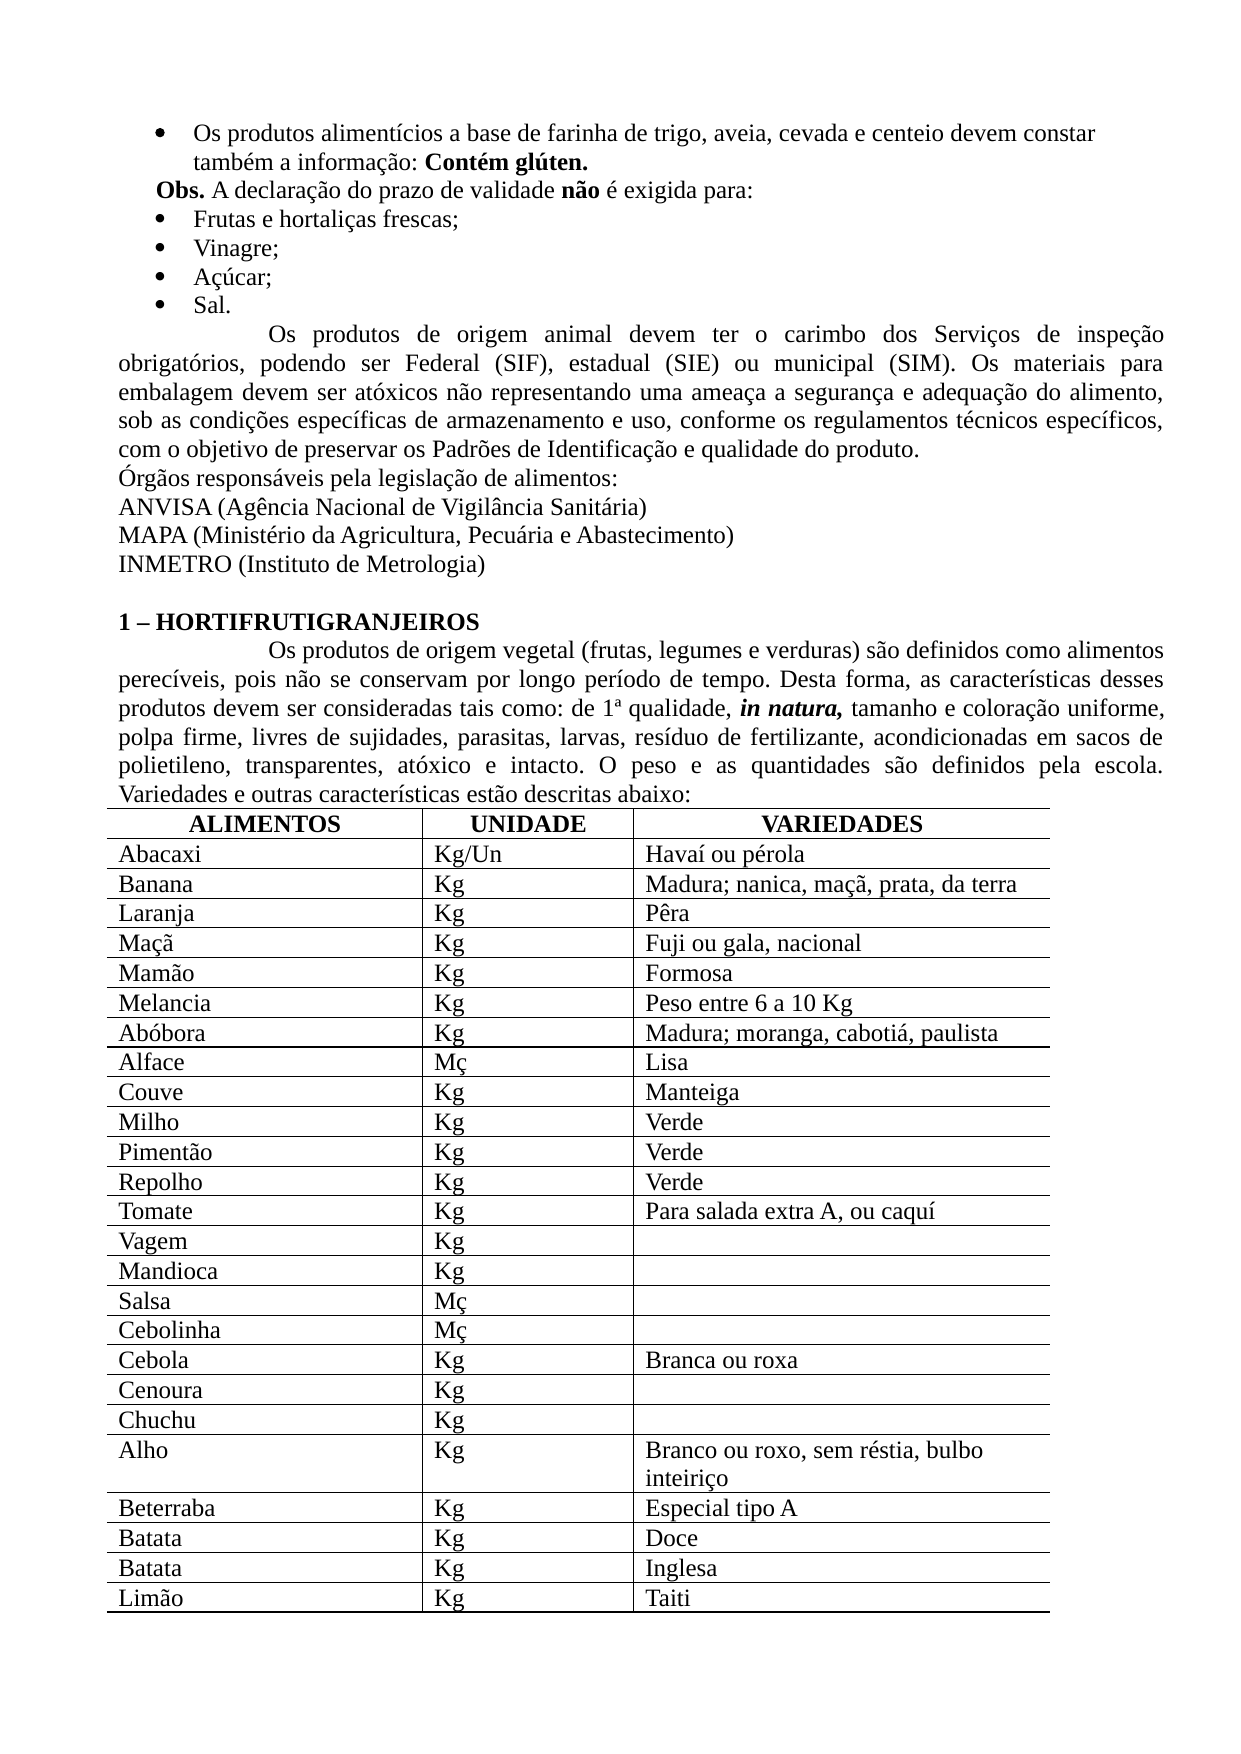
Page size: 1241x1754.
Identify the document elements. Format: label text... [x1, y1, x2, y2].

table_header VARIEDADES [634, 809, 1050, 838]
table_cell Kg [423, 1553, 633, 1582]
text MAPA (Ministério da Agricultura, Pecuária e Abastecimento) [118, 521, 1165, 549]
table_cell Cebolinha [107, 1316, 422, 1344]
table_cell Verde [634, 1137, 1050, 1166]
table_header ALIMENTOS [107, 809, 422, 838]
table_cell Verde [634, 1107, 1050, 1136]
table_cell Kg [423, 1405, 633, 1434]
table_cell Beterraba [107, 1493, 422, 1522]
table_cell Madura; moranga, cabotiá, paulista [634, 1018, 1050, 1046]
table_cell Kg [423, 958, 633, 987]
table_cell Batata [107, 1553, 422, 1582]
table_cell Especial tipo A [634, 1493, 1050, 1522]
table_cell Formosa [634, 958, 1050, 987]
table_cell Kg [423, 1583, 633, 1611]
table_cell Kg/Un [423, 839, 633, 868]
table_cell Kg [423, 1196, 633, 1225]
table_cell [634, 1286, 1050, 1314]
table_cell Kg [423, 1167, 633, 1195]
text INMETRO (Instituto de Metrologia) [118, 549, 1165, 578]
table_cell Lisa [634, 1048, 1050, 1076]
table_cell Limão [107, 1583, 422, 1611]
table_cell Abacaxi [107, 839, 422, 868]
table_cell Kg [423, 928, 633, 957]
table_cell Peso entre 6 a 10 Kg [634, 988, 1050, 1017]
table_cell Vagem [107, 1226, 422, 1255]
table_cell Kg [423, 1226, 633, 1255]
list Os produtos alimentícios a base de farinha de trigo, aveia, cevada e centeio devem constar também a informação: Contém glúten. [156, 118, 1165, 176]
list Açúcar; [156, 262, 1165, 291]
table_cell Kg [423, 988, 633, 1017]
table_cell Pimentão [107, 1137, 422, 1166]
text ANVISA (Agência Nacional de Vigilância Sanitária) [118, 492, 1165, 521]
table_cell Mamão [107, 958, 422, 987]
table_cell Para salada extra A, ou caquí [634, 1196, 1050, 1225]
table_header UNIDADE [423, 809, 633, 838]
table_cell Kg [423, 1375, 633, 1404]
text 1 – HORTIFRUTIGRANJEIROS [118, 607, 1165, 636]
table_cell Salsa [107, 1286, 422, 1314]
table_cell Doce [634, 1523, 1050, 1552]
table_cell Alho [107, 1435, 422, 1492]
table_cell Madura; nanica, maçã, prata, da terra [634, 869, 1050, 897]
table_cell Batata [107, 1523, 422, 1552]
table_cell Melancia [107, 988, 422, 1017]
table_cell Kg [423, 1523, 633, 1552]
table_cell Couve [107, 1077, 422, 1106]
table_cell Kg [423, 1077, 633, 1106]
table_cell Repolho [107, 1167, 422, 1195]
table_cell Mandioca [107, 1256, 422, 1285]
table_cell Branca ou roxa [634, 1345, 1050, 1374]
table_cell Milho [107, 1107, 422, 1136]
table_cell Verde [634, 1167, 1050, 1195]
table_cell [634, 1316, 1050, 1344]
text Os produtos de origem vegetal (frutas, legumes e verduras) são definidos como alimentos perecíveis, pois não se conservam por longo período de tempo. Desta forma, as características desses produtos devem ser consideradas tais como: de 1ª qualidade, in natura, tamanho e coloração uniforme, polpa firme, livres de sujidades, parasitas, larvas, resíduo de fertilizante, acondicionadas em sacos de polietileno, transparentes, atóxico e intacto. O peso e as quantidades são definidos pela escola. Variedades e outras características estão descritas abaixo: [118, 636, 1165, 808]
table_cell Kg [423, 899, 633, 927]
table_cell Maçã [107, 928, 422, 957]
table_cell Cenoura [107, 1375, 422, 1404]
table_cell Kg [423, 1345, 633, 1374]
table_cell Tomate [107, 1196, 422, 1225]
table_cell [634, 1256, 1050, 1285]
table_cell Kg [423, 1018, 633, 1046]
table_cell Mç [423, 1286, 633, 1314]
table_cell Inglesa [634, 1553, 1050, 1582]
table_cell Kg [423, 1493, 633, 1522]
list Frutas e hortaliças frescas; [156, 204, 1165, 233]
table_cell Taiti [634, 1583, 1050, 1611]
table_cell Kg [423, 1256, 633, 1285]
table_cell [634, 1375, 1050, 1404]
list Vinagre; [156, 233, 1165, 262]
text Órgãos responsáveis pela legislação de alimentos: [118, 463, 1165, 492]
table_cell Kg [423, 1107, 633, 1136]
table_cell Manteiga [634, 1077, 1050, 1106]
table_cell Mç [423, 1316, 633, 1344]
text Os produtos de origem animal devem ter o carimbo dos Serviços de inspeção obrigatórios, podendo ser Federal (SIF), estadual (SIE) ou municipal (SIM). Os materiais para embalagem devem ser atóxicos não representando uma ameaça a segurança e adequação do alimento, sob as condições específicas de armazenamento e uso, conforme os regulamentos técnicos específicos, com o objetivo de preservar os Padrões de Identificação e qualidade do produto. [118, 319, 1165, 463]
table_cell Kg [423, 869, 633, 897]
table_cell Banana [107, 869, 422, 897]
table_cell Pêra [634, 899, 1050, 927]
list Sal. [156, 291, 1165, 319]
table_cell Chuchu [107, 1405, 422, 1434]
table_cell Abóbora [107, 1018, 422, 1046]
table_cell [634, 1405, 1050, 1434]
text Obs. A declaração do prazo de validade não é exigida para: [156, 176, 1165, 204]
table_cell Cebola [107, 1345, 422, 1374]
table_cell Alface [107, 1048, 422, 1076]
table_cell Mç [423, 1048, 633, 1076]
table_cell [634, 1226, 1050, 1255]
table_cell Havaí ou pérola [634, 839, 1050, 868]
table_cell Fuji ou gala, nacional [634, 928, 1050, 957]
table_cell Kg [423, 1137, 633, 1166]
table_cell Branco ou roxo, sem réstia, bulbo inteiriço [634, 1435, 1050, 1492]
table_cell Kg [423, 1435, 633, 1492]
table_cell Laranja [107, 899, 422, 927]
